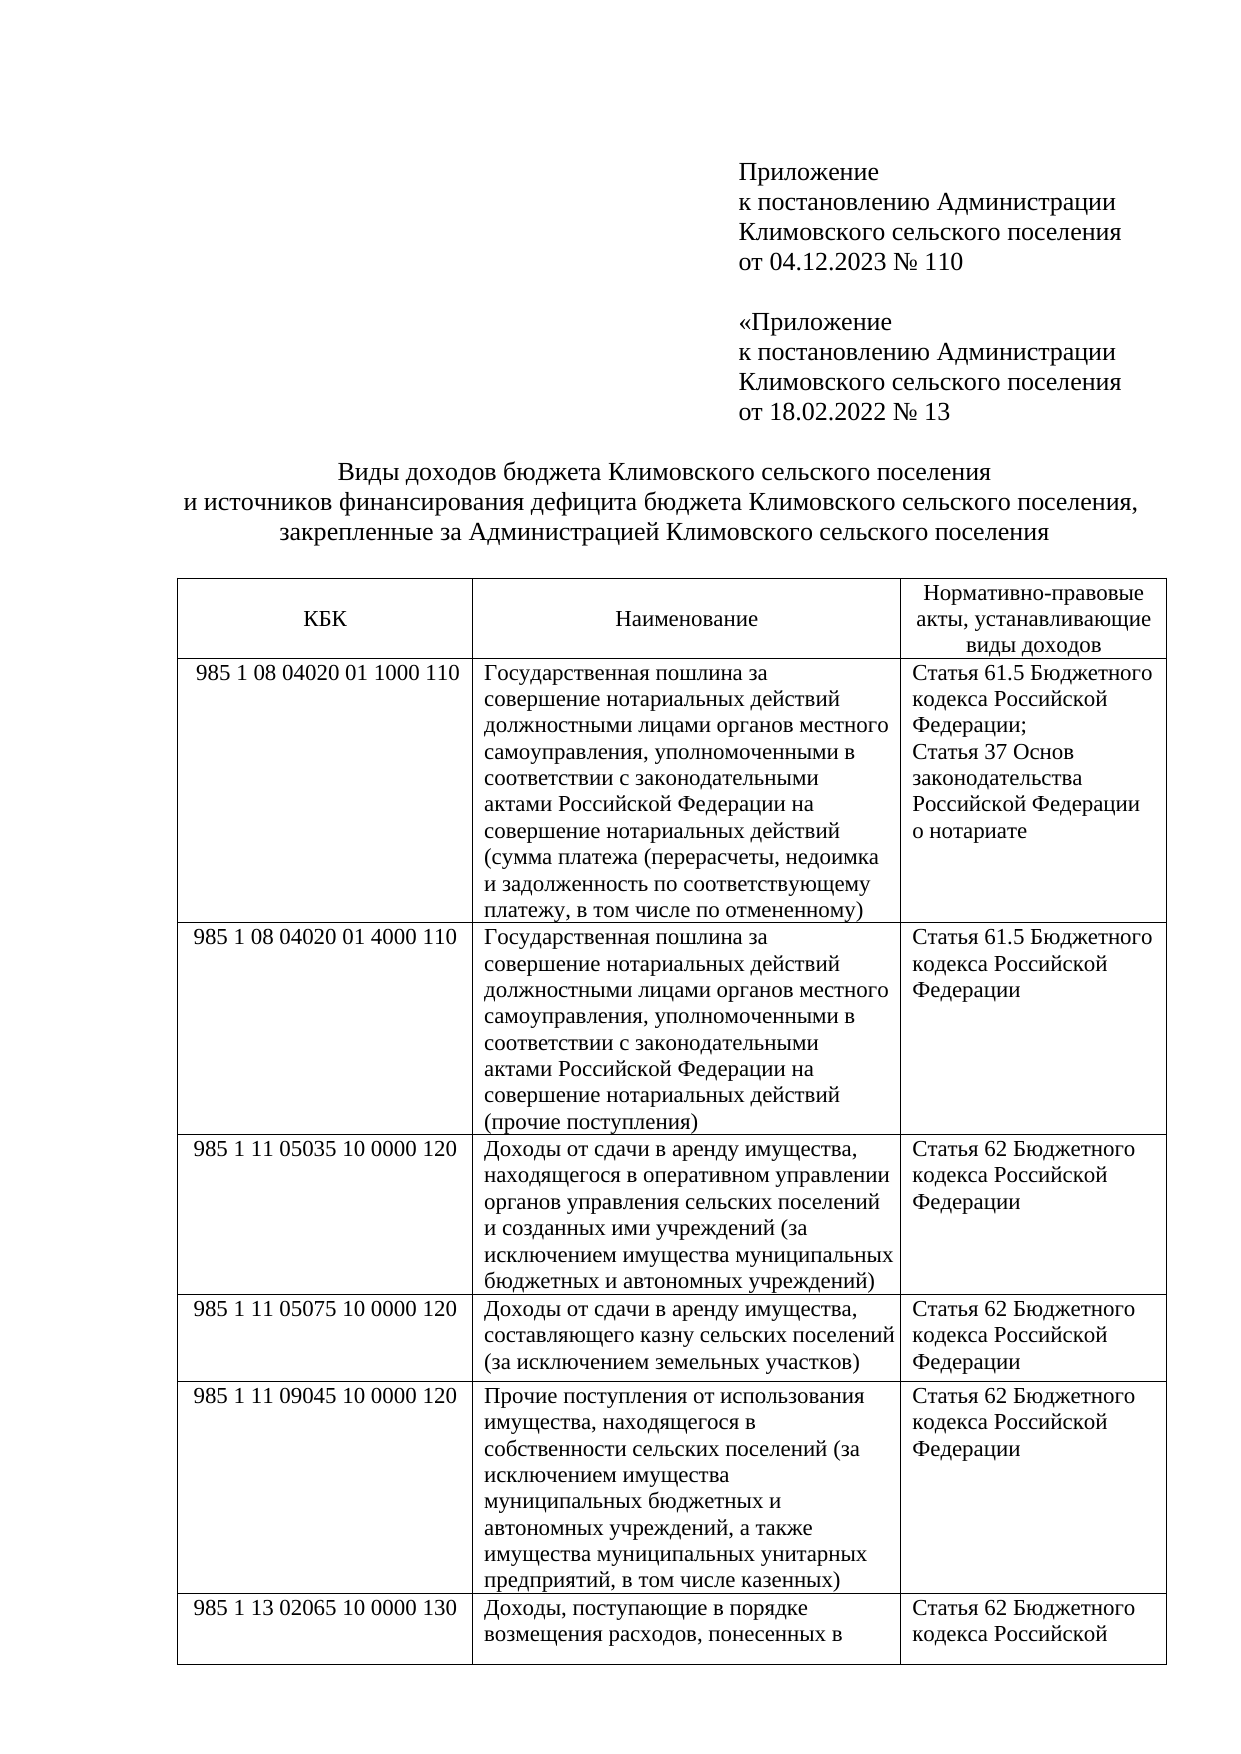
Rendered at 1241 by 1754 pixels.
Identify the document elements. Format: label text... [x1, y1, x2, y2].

table_cell Государственная пошлина за совершение нотариальных действий должностными лицами органов местного самоуправления, уполномоченными в соответствии с законодательными актами Российской Федерации на совершение нотариальных действий (прочие поступления) [473, 923, 900, 1134]
table_cell Государственная пошлина за совершение нотариальных действий должностными лицами органов местного самоуправления, уполномоченными в соответствии с законодательными актами Российской Федерации на совершение нотариальных действий (сумма платежа (перерасчеты, недоимка и задолженность по соответствующему платежу, в том числе по отмененному) [473, 659, 900, 922]
table_cell 985 1 08 04020 01 4000 110 [178, 923, 472, 1134]
text Приложение [738, 156, 1152, 186]
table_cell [901, 1594, 1166, 1664]
text от 04.12.2023 № 110 [738, 246, 1152, 276]
table_cell Статья 61.5 Бюджетного кодекса Российской Федерации [901, 923, 1166, 1134]
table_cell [178, 1594, 472, 1664]
text Климовского сельского поселения [738, 216, 1152, 246]
table_cell 985 1 08 04020 01 1000 110 [178, 659, 472, 922]
table_cell Статья 62 Бюджетного кодекса Российской Федерации [901, 1382, 1166, 1593]
text Виды доходов бюджета Климовского сельского поселения [177, 456, 1152, 486]
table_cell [473, 1594, 900, 1664]
table_header КБК [178, 579, 472, 658]
table_cell Доходы от сдачи в аренду имущества, находящегося в оперативном управлении органов управления сельских поселений и созданных ими учреждений (за исключением имущества муниципальных бюджетных и автономных учреждений) [473, 1135, 900, 1294]
text к постановлению Администрации [738, 336, 1152, 366]
text Климовского сельского поселения [738, 366, 1152, 396]
table_cell 985 1 11 05035 10 0000 120 [178, 1135, 472, 1294]
table_cell Статья 62 Бюджетного кодекса Российской Федерации [901, 1295, 1166, 1381]
table_cell 985 1 11 09045 10 0000 120 [178, 1382, 472, 1593]
table_cell 985 1 11 05075 10 0000 120 [178, 1295, 472, 1381]
text от 18.02.2022 № 13 [738, 396, 1152, 426]
table_header Нормативно-правовые акты, устанавливающие виды доходов [901, 579, 1166, 658]
text к постановлению Администрации [738, 186, 1152, 216]
text и источников финансирования дефицита бюджета Климовского сельского поселения, закрепленные за Администрацией Климовского сельского поселения [177, 486, 1152, 546]
text «Приложение [738, 306, 1152, 336]
table_cell Статья 61.5 Бюджетного кодекса Российской Федерации; Статья 37 Основ законодательства Российской Федерации о нотариате [901, 659, 1166, 922]
table_cell Статья 62 Бюджетного кодекса Российской Федерации [901, 1135, 1166, 1294]
table_cell Доходы от сдачи в аренду имущества, составляющего казну сельских поселений (за исключением земельных участков) [473, 1295, 900, 1381]
table_cell Прочие поступления от использования имущества, находящегося в собственности сельских поселений (за исключением имущества муниципальных бюджетных и автономных учреждений, а также имущества муниципальных унитарных предприятий, в том числе казенных) [473, 1382, 900, 1593]
table_header Наименование [473, 579, 900, 658]
